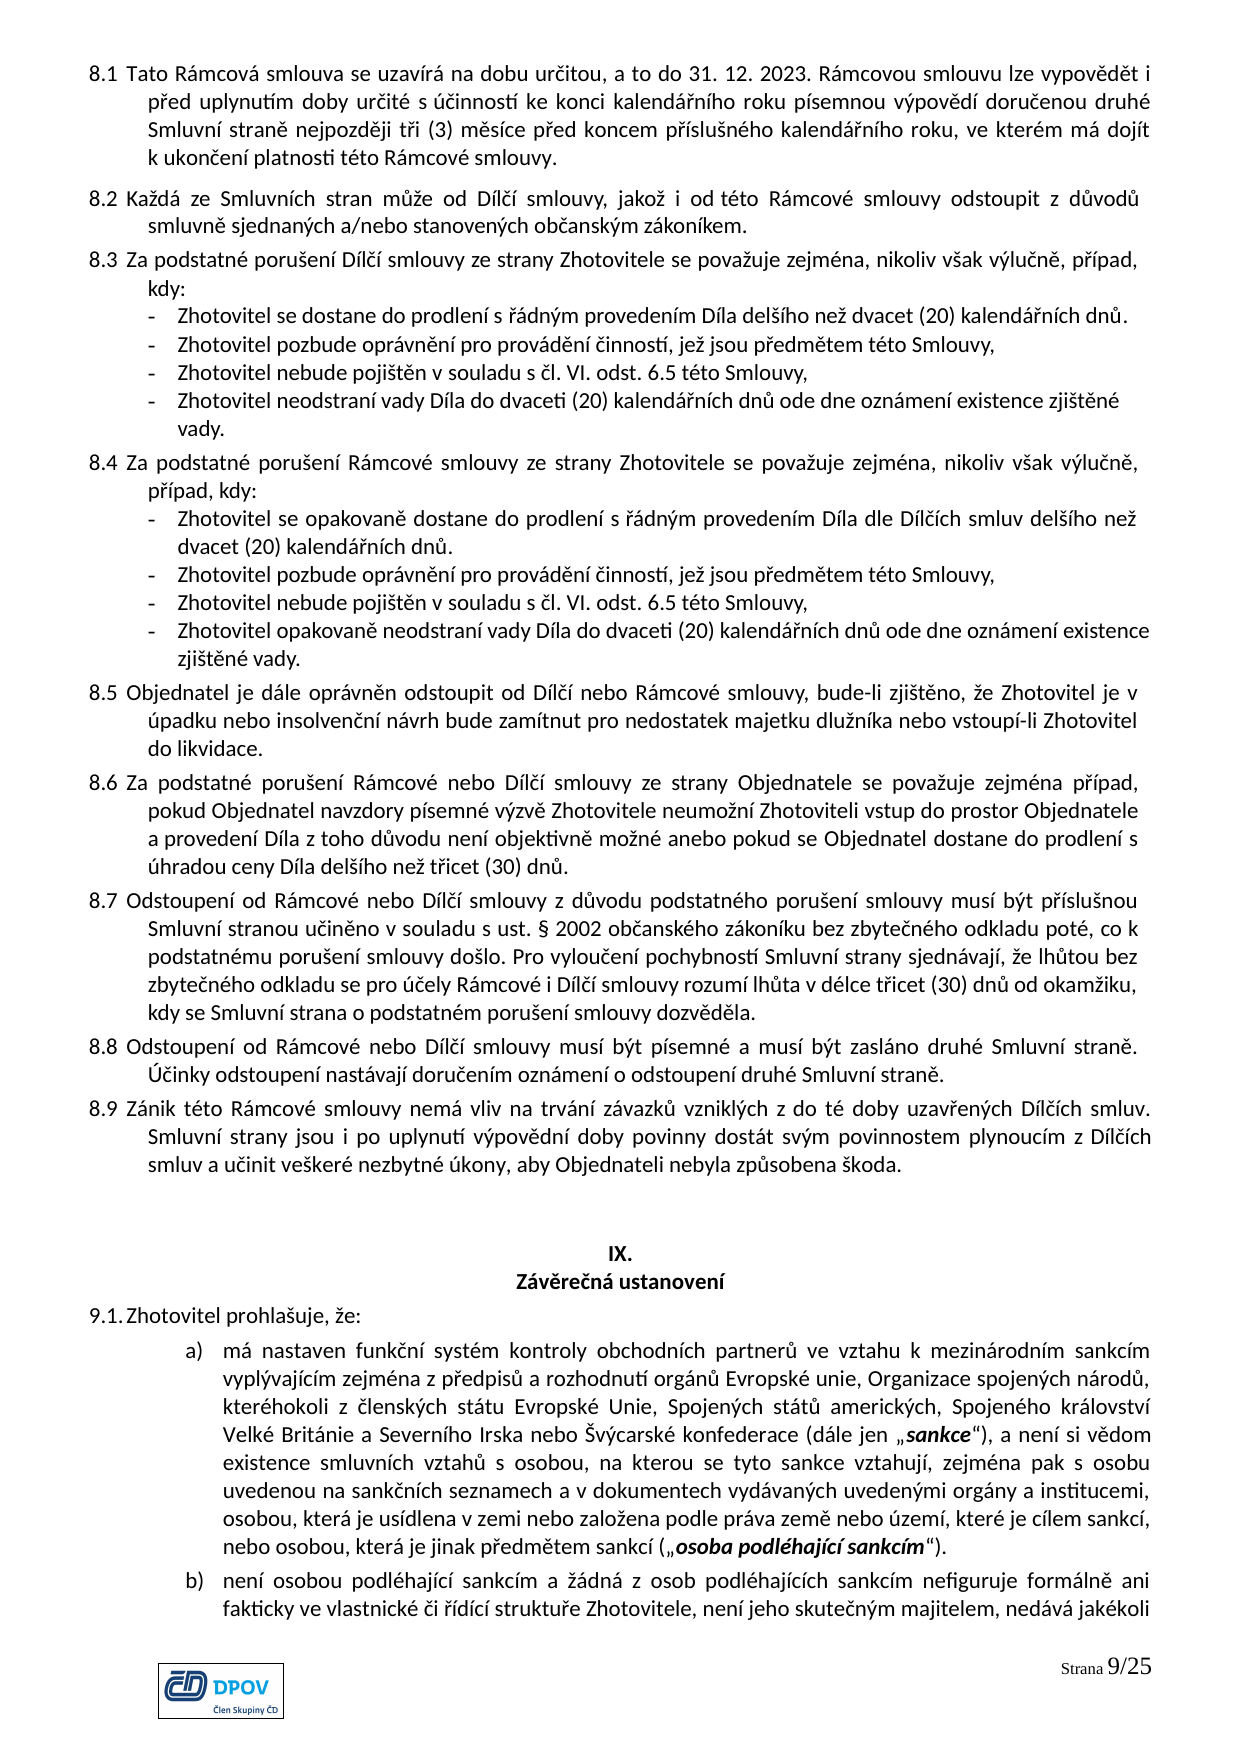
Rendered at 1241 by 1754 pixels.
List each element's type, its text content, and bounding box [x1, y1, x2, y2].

list Zhotovitel opakovaně neodstraní vady Díla do dvaceti (20) kalendářních dnů ode dne oznámení existence zjištěné vady. [148, 616, 1152, 672]
list Zhotovitel nebude pojištěn v souladu s čl. VI. odst. 6.5 této Smlouvy, [148, 588, 1140, 616]
list Tato Rámcová smlouva se uzavírá na dobu určitou, a to do 31. 12. 2023. Rámcovou smlouvu lze vypovědět i před uplynutím doby určité s účinností ke konci kalendářního roku písemnou výpovědí doručenou druhé Smluvní straně nejpozději tři (3) měsíce před koncem příslušného kalendářního roku, ve kterém má dojít k ukončení platnosti této Rámcové smlouvy. [89, 59, 1152, 171]
list Za podstatné porušení Dílčí smlouvy ze strany Zhotovitele se považuje zejména, nikoliv však výlučně, případ, kdy: [89, 246, 1140, 302]
text IX. [89, 1239, 1152, 1267]
list Zhotovitel se dostane do prodlení s řádným provedením Díla delšího než dvacet (20) kalendářních dnů. [148, 302, 1137, 330]
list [185, 1566, 1152, 1622]
list Za podstatné porušení Rámcové smlouvy ze strany Zhotovitele se považuje zejména, nikoliv však výlučně, případ, kdy: [89, 448, 1140, 504]
list Odstoupení od Rámcové nebo Dílčí smlouvy z důvodu podstatného porušení smlouvy musí být příslušnou Smluvní stranou učiněno v souladu s ust. § 2002 občanského zákoníku bez zbytečného odkladu poté, co k podstatnému porušení smlouvy došlo. Pro vyloučení pochybností Smluvní strany sjednávají, že lhůtou bez zbytečného odkladu se pro účely Rámcové i Dílčí smlouvy rozumí lhůta v délce třicet (30) dnů od okamžiku, kdy se Smluvní strana o podstatném porušení smlouvy dozvěděla. [89, 886, 1140, 1026]
list Zhotovitel pozbude oprávnění pro provádění činností, jež jsou předmětem této Smlouvy, [148, 330, 1140, 358]
text Závěrečná ustanovení [89, 1267, 1152, 1295]
list Objednatel je dále oprávněn odstoupit od Dílčí nebo Rámcové smlouvy, bude-li zjištěno, že Zhotovitel je v úpadku nebo insolvenční návrh bude zamítnut pro nedostatek majetku dlužníka nebo vstoupí-li Zhotovitel do likvidace. [89, 678, 1140, 762]
list Zánik této Rámcové smlouvy nemá vliv na trvání závazků vzniklých z do té doby uzavřených Dílčích smluv. Smluvní strany jsou i po uplynutí výpovědní doby povinny dostát svým povinnostem plynoucím z Dílčích smluv a učinit veškeré nezbytné úkony, aby Objednateli nebyla způsobena škoda. [89, 1094, 1152, 1178]
picture [159, 1664, 283, 1718]
list Zhotovitel nebude pojištěn v souladu s čl. VI. odst. 6.5 této Smlouvy, [148, 358, 1140, 386]
list Zhotovitel prohlašuje, že: [89, 1302, 1152, 1329]
list Zhotovitel pozbude oprávnění pro provádění činností, jež jsou předmětem této Smlouvy, [148, 560, 1140, 588]
list Každá ze Smluvních stran může od Dílčí smlouvy, jakož i od této Rámcové smlouvy odstoupit z důvodů smluvně sjednaných a/nebo stanovených občanským zákoníkem. [89, 184, 1140, 240]
list Odstoupení od Rámcové nebo Dílčí smlouvy musí být písemné a musí být zasláno druhé Smluvní straně. Účinky odstoupení nastávají doručením oznámení o odstoupení druhé Smluvní straně. [89, 1032, 1140, 1088]
list Za podstatné porušení Rámcové nebo Dílčí smlouvy ze strany Objednatele se považuje zejména případ, pokud Objednatel navzdory písemné výzvě Zhotovitele neumožní Zhotoviteli vstup do prostor Objednatele a provedení Díla z toho důvodu není objektivně možné anebo pokud se Objednatel dostane do prodlení s úhradou ceny Díla delšího než třicet (30) dnů. [89, 768, 1140, 880]
list Zhotovitel neodstraní vady Díla do dvaceti (20) kalendářních dnů ode dne oznámení existence zjištěné vady. [148, 386, 1152, 442]
list má nastaven funkční systém kontroly obchodních partnerů ve vztahu k mezinárodním sankcím vyplývajícím zejména z předpisů a rozhodnutí orgánů Evropské unie, Organizace spojených národů, kteréhokoli z členských státu Evropské Unie, Spojených států amerických, Spojeného království Velké Británie a Severního Irska nebo Švýcarské konfederace (dále jen „sankce“), a není si vědom existence smluvních vztahů s osobou, na kterou se tyto sankce vztahují, zejména pak s osobu uvedenou na sankčních seznamech a v dokumentech vydávaných uvedenými orgány a institucemi, osobou, která je usídlena v zemi nebo založena podle práva země nebo území, které je cílem sankcí, nebo osobou, která je jinak předmětem sankcí („osoba podléhající sankcím“). [185, 1336, 1152, 1560]
list Zhotovitel se opakovaně dostane do prodlení s řádným provedením Díla dle Dílčích smluv delšího než dvacet (20) kalendářních dnů. [148, 504, 1137, 560]
